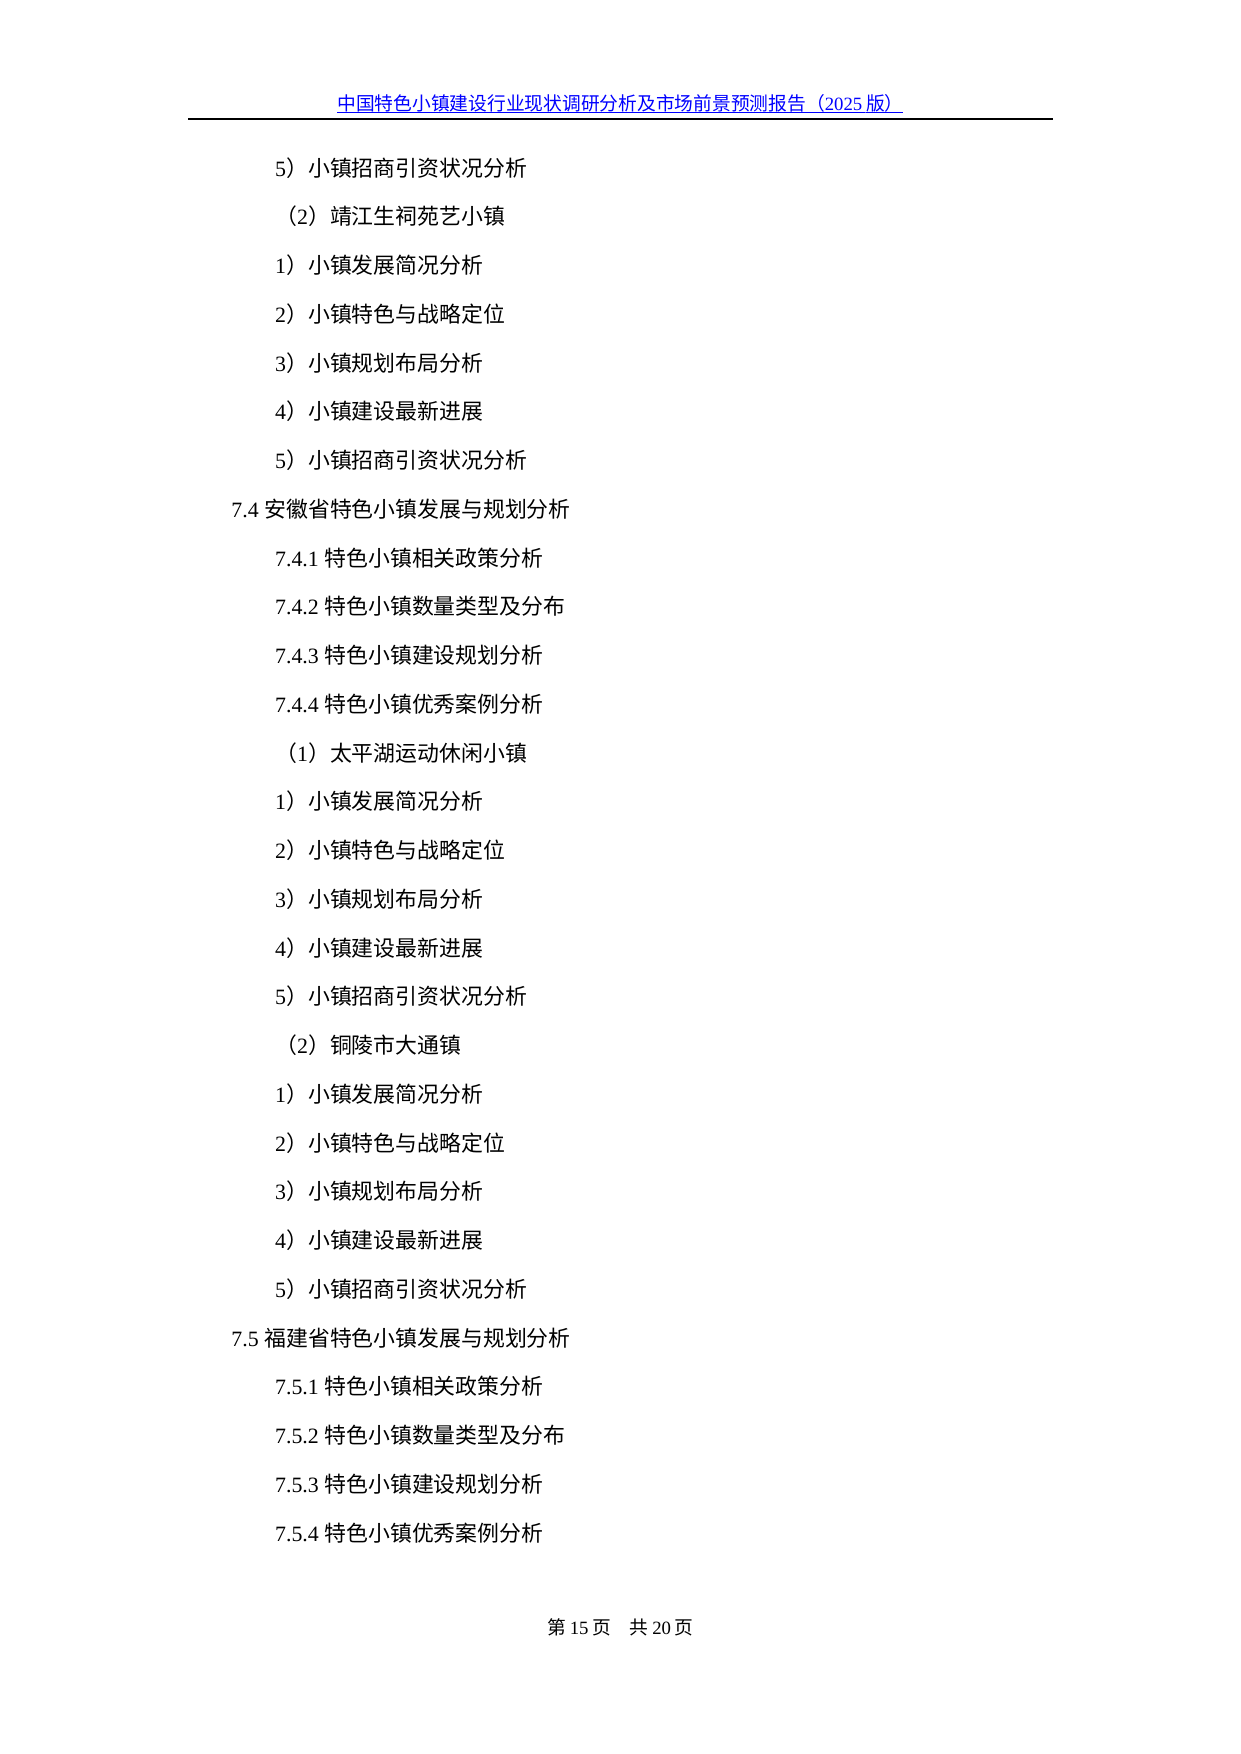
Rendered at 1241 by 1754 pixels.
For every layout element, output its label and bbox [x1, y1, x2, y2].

text [187, 150, 1053, 1548]
